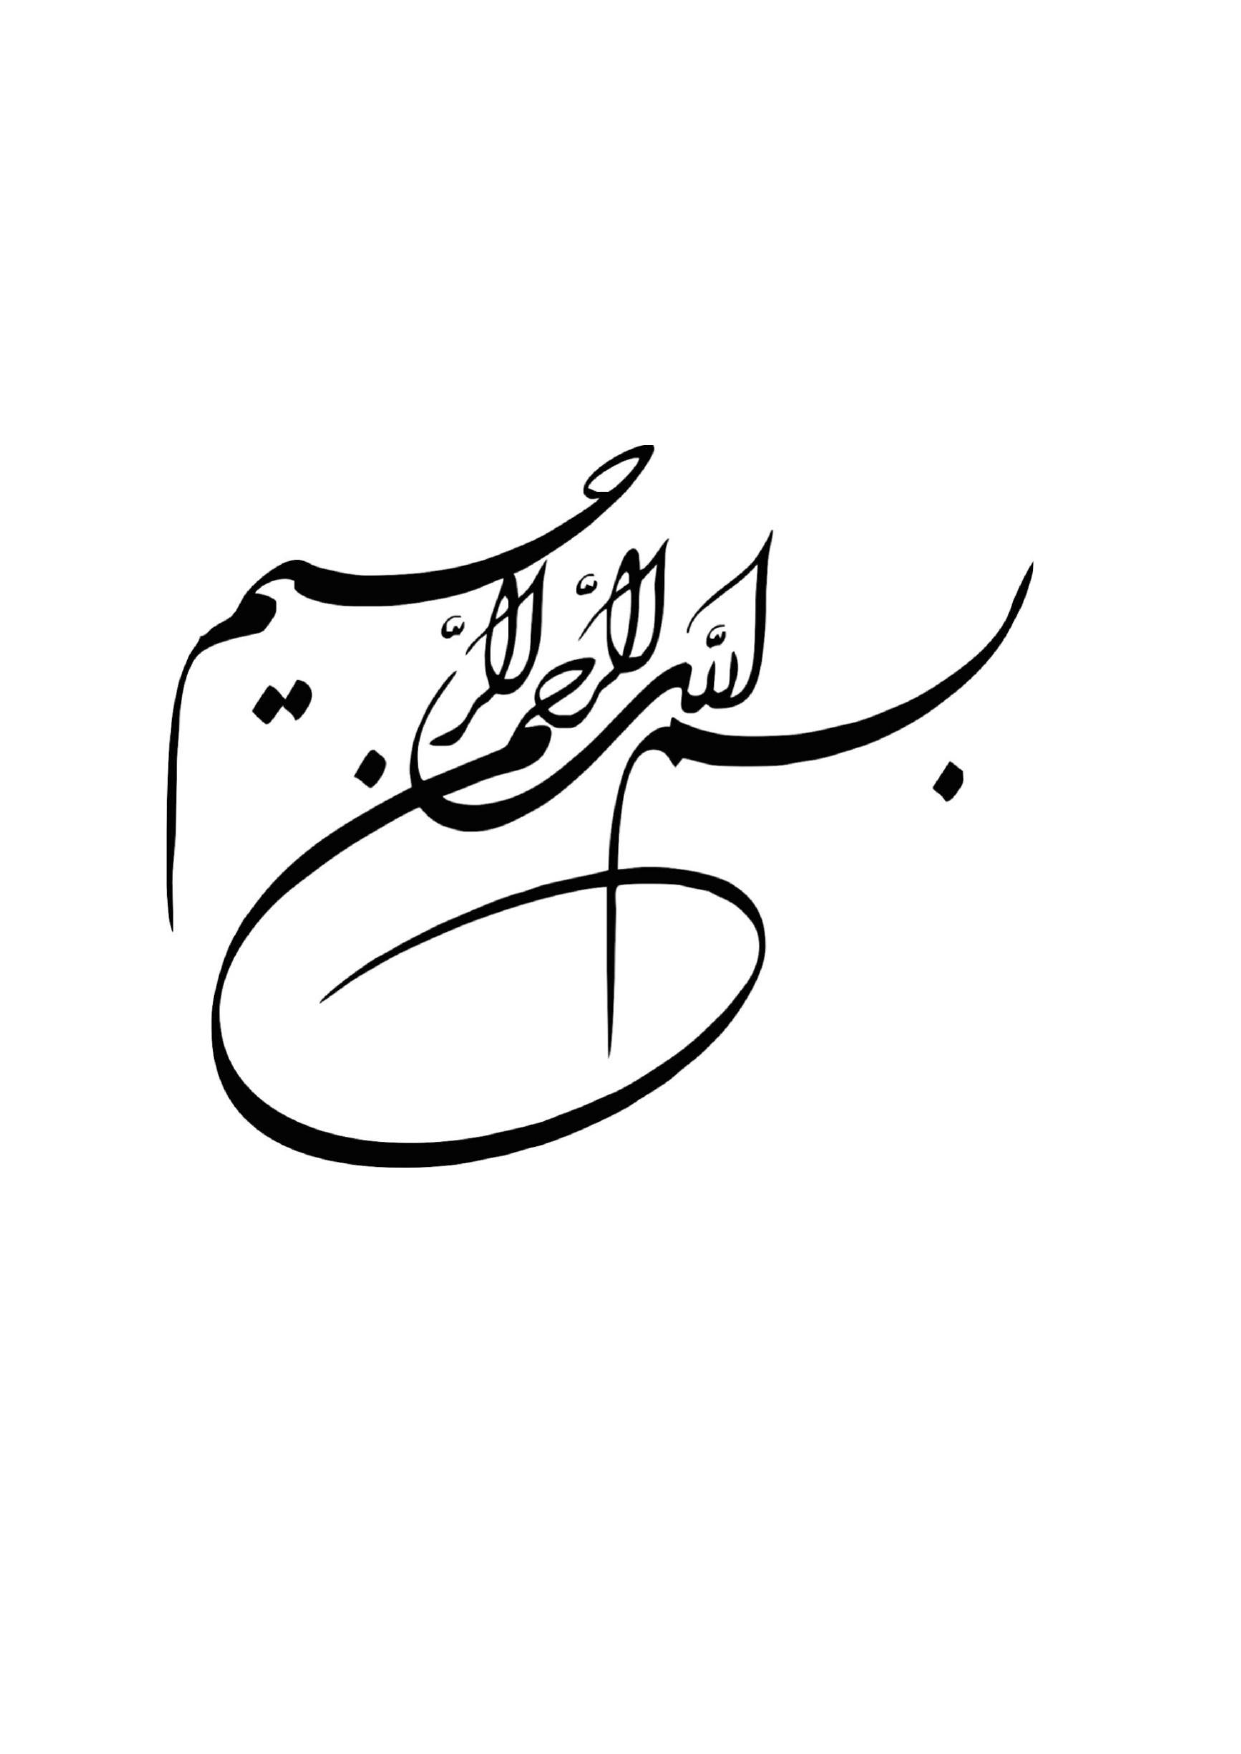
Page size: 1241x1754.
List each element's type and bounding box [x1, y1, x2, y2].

picture [166, 445, 1034, 1168]
